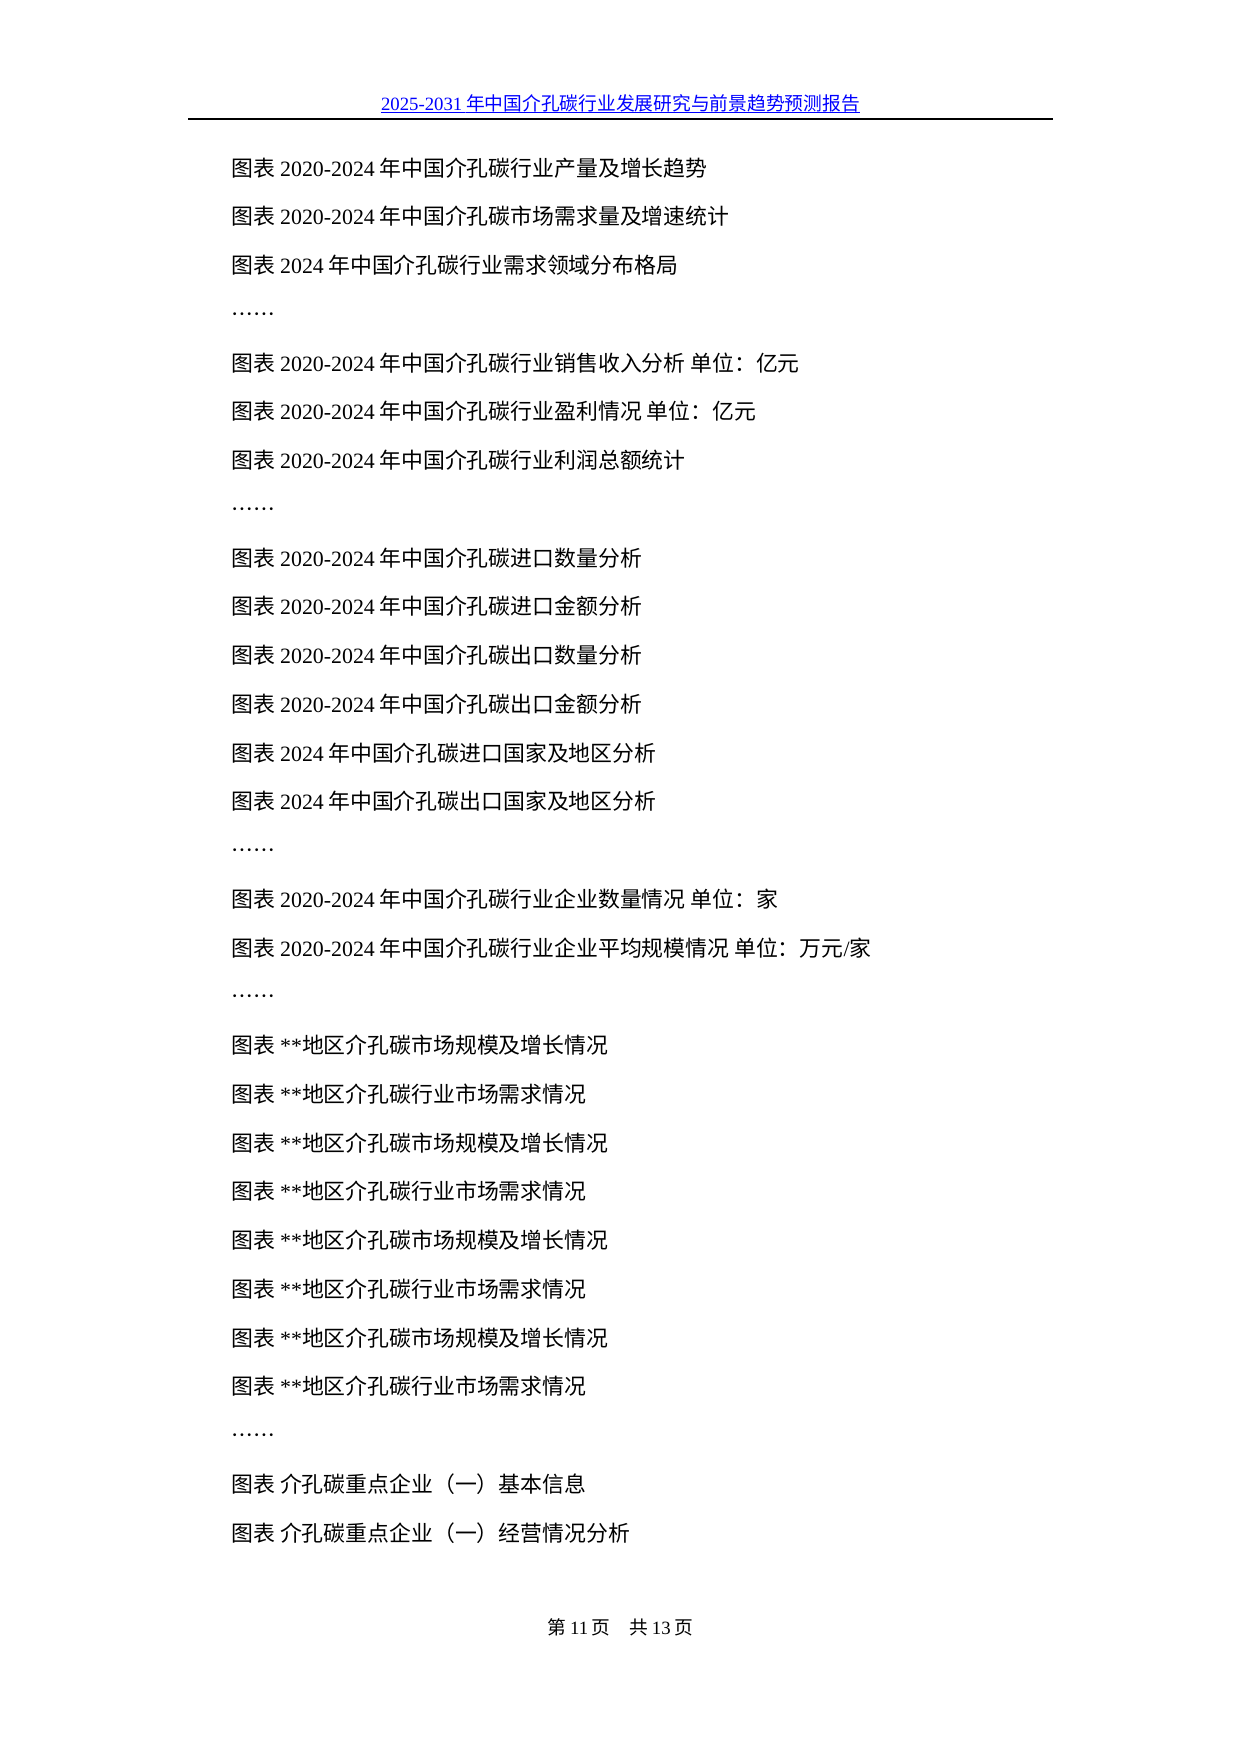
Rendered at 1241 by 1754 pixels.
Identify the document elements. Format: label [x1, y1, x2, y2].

text [187, 150, 1053, 1548]
